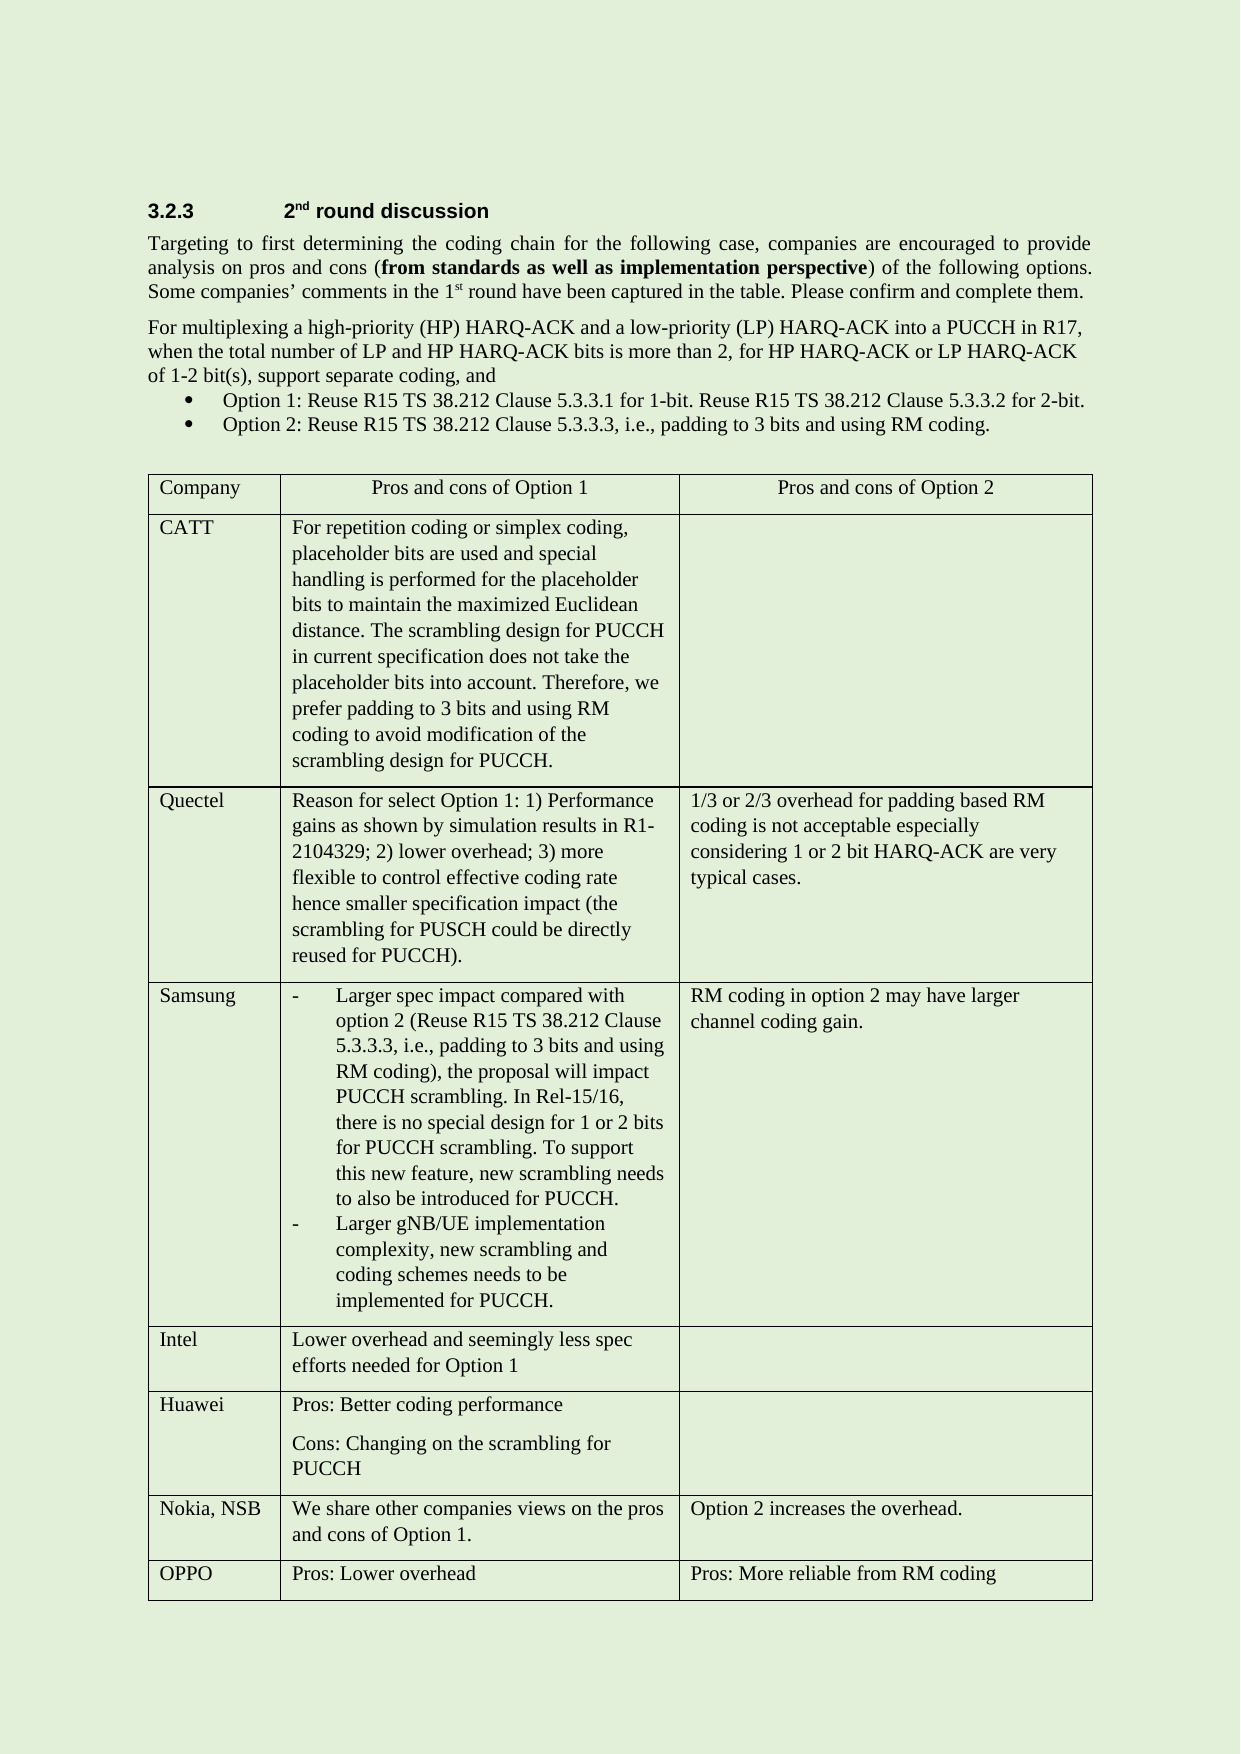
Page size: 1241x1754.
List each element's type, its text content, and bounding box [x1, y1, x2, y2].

table_cell CATT [149, 515, 280, 786]
table_cell For repetition coding or simplex coding, placeholder bits are used and special handling is performed for the placeholder bits to maintain the maximized Euclidean distance. The scrambling design for PUCCH in current specification does not take the placeholder bits into account. Therefore, we prefer padding to 3 bits and using RM coding to avoid modification of the scrambling design for PUCCH. [281, 515, 679, 786]
list Option 2: Reuse R15 TS 38.212 Clause 5.3.3.3, i.e., padding to 3 bits and using RM coding. [185, 412, 1093, 436]
text Targeting to first determining the coding chain for the following case, companies are encouraged to provide analysis on pros and cons (from standards as well as implementation perspective) of the following options. Some companies’ comments in the 1st round have been captured in the table. Please confirm and complete them. [148, 231, 1093, 303]
table_cell Reason for select Option 1: 1) Performance gains as shown by simulation results in R1-2104329; 2) lower overhead; 3) more flexible to control effective coding rate hence smaller specification impact (the scrambling for PUSCH could be directly reused for PUCCH). [281, 788, 679, 982]
table_cell We share other companies views on the pros and cons of Option 1. [281, 1496, 679, 1560]
table_header Pros and cons of Option 2 [680, 475, 1092, 513]
table_cell Quectel [149, 788, 280, 982]
table_cell Huawei [149, 1392, 280, 1495]
table_cell Nokia, NSB [149, 1496, 280, 1560]
table_header Company [149, 475, 280, 513]
table_cell Intel [149, 1327, 280, 1391]
table_cell Samsung [149, 983, 280, 1326]
table_cell RM coding in option 2 may have larger channel coding gain. [680, 983, 1092, 1326]
table_cell OPPO [149, 1561, 280, 1600]
table_cell Pros: Better coding performance Cons: Changing on the scrambling for PUCCH [281, 1392, 679, 1495]
subtitle 2nd round discussion [148, 198, 1093, 222]
table_cell Option 2 increases the overhead. [680, 1496, 1092, 1560]
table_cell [680, 1561, 1092, 1600]
list Option 1: Reuse R15 TS 38.212 Clause 5.3.3.1 for 1-bit. Reuse R15 TS 38.212 Clause 5.3.3.2 for 2-bit. [185, 387, 1093, 412]
table_cell Larger spec impact compared with option 2 (Reuse R15 TS 38.212 Clause 5.3.3.3, i.e., padding to 3 bits and using RM coding), the proposal will impact PUCCH scrambling. In Rel-15/16, there is no special design for 1 or 2 bits for PUCCH scrambling. To support this new feature, new scrambling needs to also be introduced for PUCCH. Larger gNB/UE implementation complexity, new scrambling and coding schemes needs to be implemented for PUCCH. [281, 983, 679, 1326]
table_header Pros and cons of Option 1 [281, 475, 679, 513]
table_cell 1/3 or 2/3 overhead for padding based RM coding is not acceptable especially considering 1 or 2 bit HARQ-ACK are very typical cases. [680, 788, 1092, 982]
table_cell [680, 515, 1092, 786]
table_cell Lower overhead and seemingly less spec efforts needed for Option 1 [281, 1327, 679, 1391]
table_cell [680, 1327, 1092, 1391]
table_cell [281, 1561, 679, 1600]
text For multiplexing a high-priority (HP) HARQ-ACK and a low-priority (LP) HARQ-ACK into a PUCCH in R17, when the total number of LP and HP HARQ-ACK bits is more than 2, for HP HARQ-ACK or LP HARQ-ACK of 1-2 bit(s), support separate coding, and [148, 315, 1093, 387]
table_cell [680, 1392, 1092, 1495]
